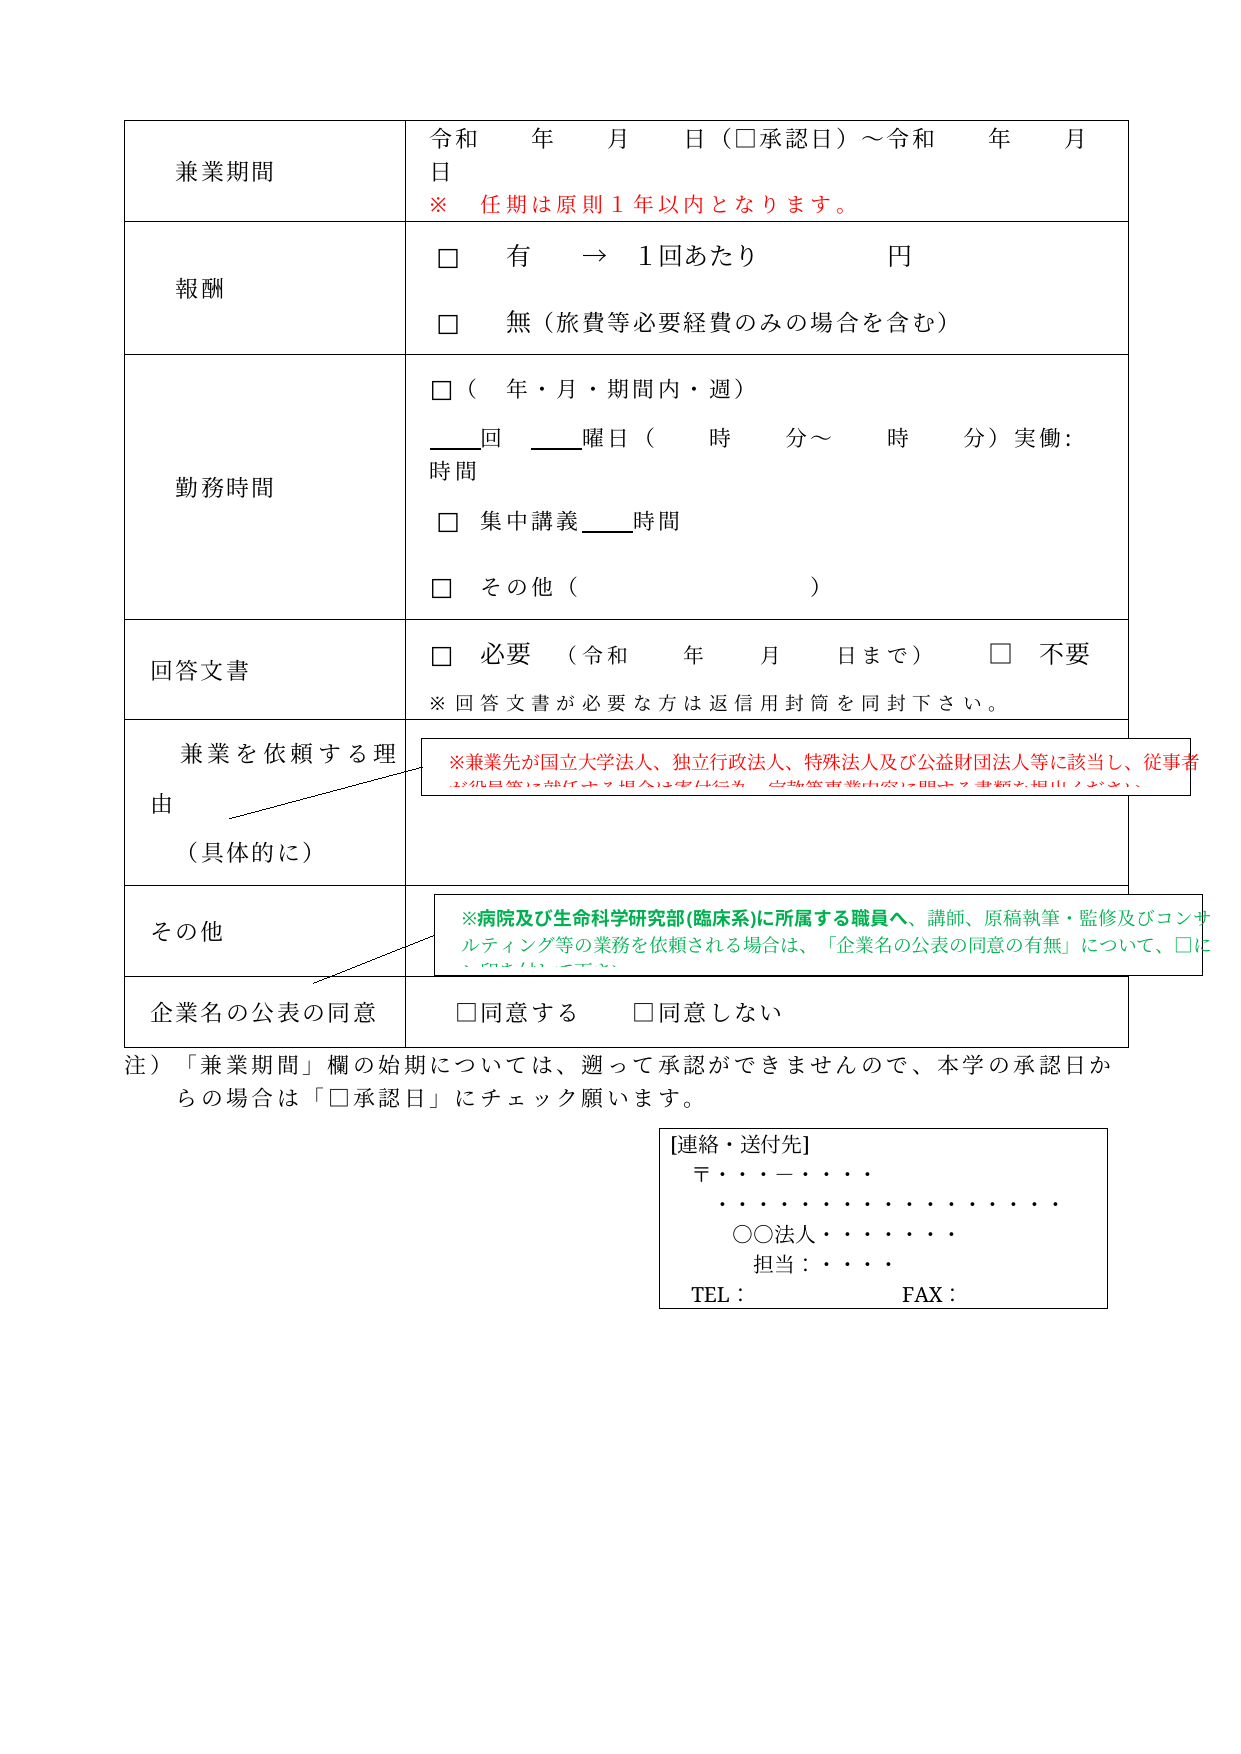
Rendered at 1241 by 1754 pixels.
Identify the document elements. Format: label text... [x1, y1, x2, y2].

text 注）「兼業期間」欄の始期については、遡って承認ができませんので、本学の承認日からの場合は「□承認日」にチェック願います。 [124, 1048, 1116, 1114]
table_cell □（ 年・月・期間内・週） 回 曜日（ 時 分～ 時 分）実働: 時間 □ 集中講義 時間 □ その他（ ） [406, 355, 1128, 619]
table_cell その他 [125, 886, 405, 976]
table_cell [406, 936, 434, 976]
table_cell [406, 720, 1128, 771]
table_cell 勤務時間 [125, 355, 405, 619]
table_cell 令和 年 月 日（□承認日）～令和 年 月 日 ※任期は原則１年以内となります。 [406, 121, 1128, 221]
table_cell [406, 886, 1128, 946]
table_cell 回答文書 [125, 620, 405, 719]
table_cell 兼業を依頼する理由 （具体的に） [125, 720, 405, 885]
table_header [連絡・送付先] 〒・・・－・・・・ ・・・・・・・・・・・・・・・・・ ○○法人・・・・・・・ 担当：・・・・ TEL： FAX： [660, 1129, 1107, 1308]
table_cell [406, 768, 1128, 885]
table_cell 企業名の公表の同意 [125, 977, 405, 1047]
table_cell 兼業期間 [125, 121, 405, 221]
table_cell □ 有 → １回あたり 円 □ 無（旅費等必要経費のみの場合を含む） [406, 222, 1128, 354]
table_cell 報酬 [125, 222, 405, 354]
table_cell □ 必要 （令和 年 月 日まで） □ 不要 ※回答文書が必要な方は返信用封筒を同封下さい。 [406, 620, 1128, 719]
table_cell □同意する □同意しない [406, 977, 1128, 1047]
